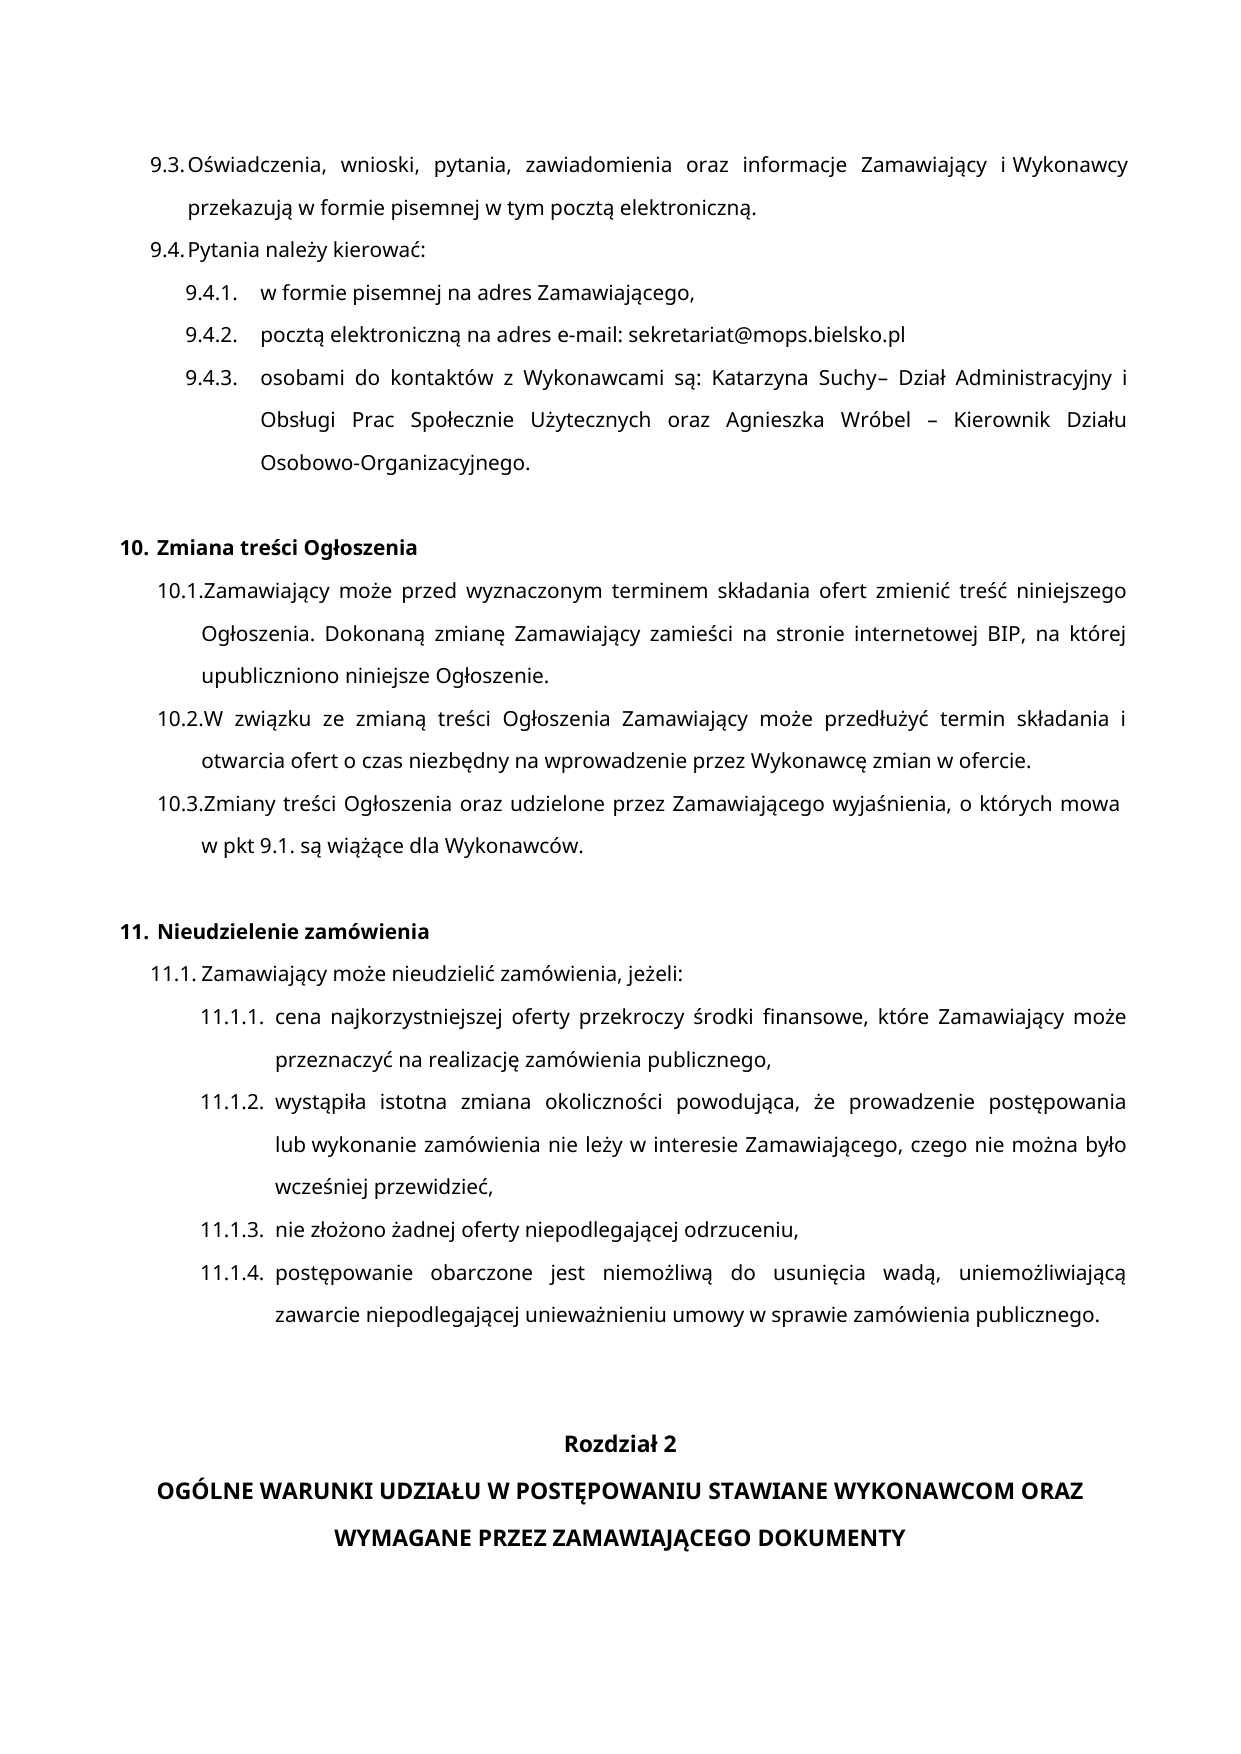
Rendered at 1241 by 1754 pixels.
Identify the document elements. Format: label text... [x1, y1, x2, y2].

list nie złożono żadnej oferty niepodlegającej odrzuceniu, [200, 1215, 1128, 1243]
list Zamawiający może nieudzielić zamówienia, jeżeli: [150, 959, 1128, 988]
list postępowanie obarczone jest niemożliwą do usunięcia wadą, uniemożliwiającą zawarcie niepodlegającej unieważnieniu umowy w sprawie zamówienia publicznego. [200, 1258, 1128, 1329]
list Nieudzielenie zamówienia [119, 917, 1128, 945]
text 10.2.W związku ze zmianą treści Ogłoszenia Zamawiający może przedłużyć termin składania i otwarcia ofert o czas niezbędny na wprowadzenie przez Wykonawcę zmian w ofercie. [157, 704, 1128, 775]
list cena najkorzystniejszej oferty przekroczy środki finansowe, które Zamawiający może przeznaczyć na realizację zamówienia publicznego, [200, 1002, 1128, 1073]
list wystąpiła istotna zmiana okoliczności powodująca, że prowadzenie postępowania lub wykonanie zamówienia nie leży w interesie Zamawiającego, czego nie można było wcześniej przewidzieć, [200, 1087, 1128, 1201]
list w formie pisemnej na adres Zamawiającego, [185, 278, 1128, 306]
list Zmiana treści Ogłoszenia [119, 533, 1128, 562]
list pocztą elektroniczną na adres e-mail: sekretariat@mops.bielsko.pl [185, 320, 1128, 349]
list Pytania należy kierować: [150, 235, 1128, 264]
list Oświadczenia, wnioski, pytania, zawiadomienia oraz informacje Zamawiający i Wykonawcy przekazują w formie pisemnej w tym pocztą elektroniczną. [150, 150, 1128, 221]
text 10.3.Zmiany treści Ogłoszenia oraz udzielone przez Zamawiającego wyjaśnienia, o których mowa w pkt 9.1. są wiążące dla Wykonawców. [157, 789, 1128, 860]
list osobami do kontaktów z Wykonawcami są: Katarzyna Suchy– Dział Administracyjny i Obsługi Prac Społecznie Użytecznych oraz Agnieszka Wróbel – Kierownik Działu Osobowo-Organizacyjnego. [185, 363, 1128, 477]
text OGÓLNE WARUNKI UDZIAŁU W POSTĘPOWANIU STAWIANE WYKONAWCOM ORAZ WYMAGANE PRZEZ ZAMAWIAJĄCEGO DOKUMENTY [112, 1475, 1128, 1553]
text 10.1.Zamawiający może przed wyznaczonym terminem składania ofert zmienić treść niniejszego Ogłoszenia. Dokonaną zmianę Zamawiający zamieści na stronie internetowej BIP, na której upubliczniono niniejsze Ogłoszenie. [157, 576, 1128, 690]
text Rozdział 2 [112, 1428, 1128, 1459]
